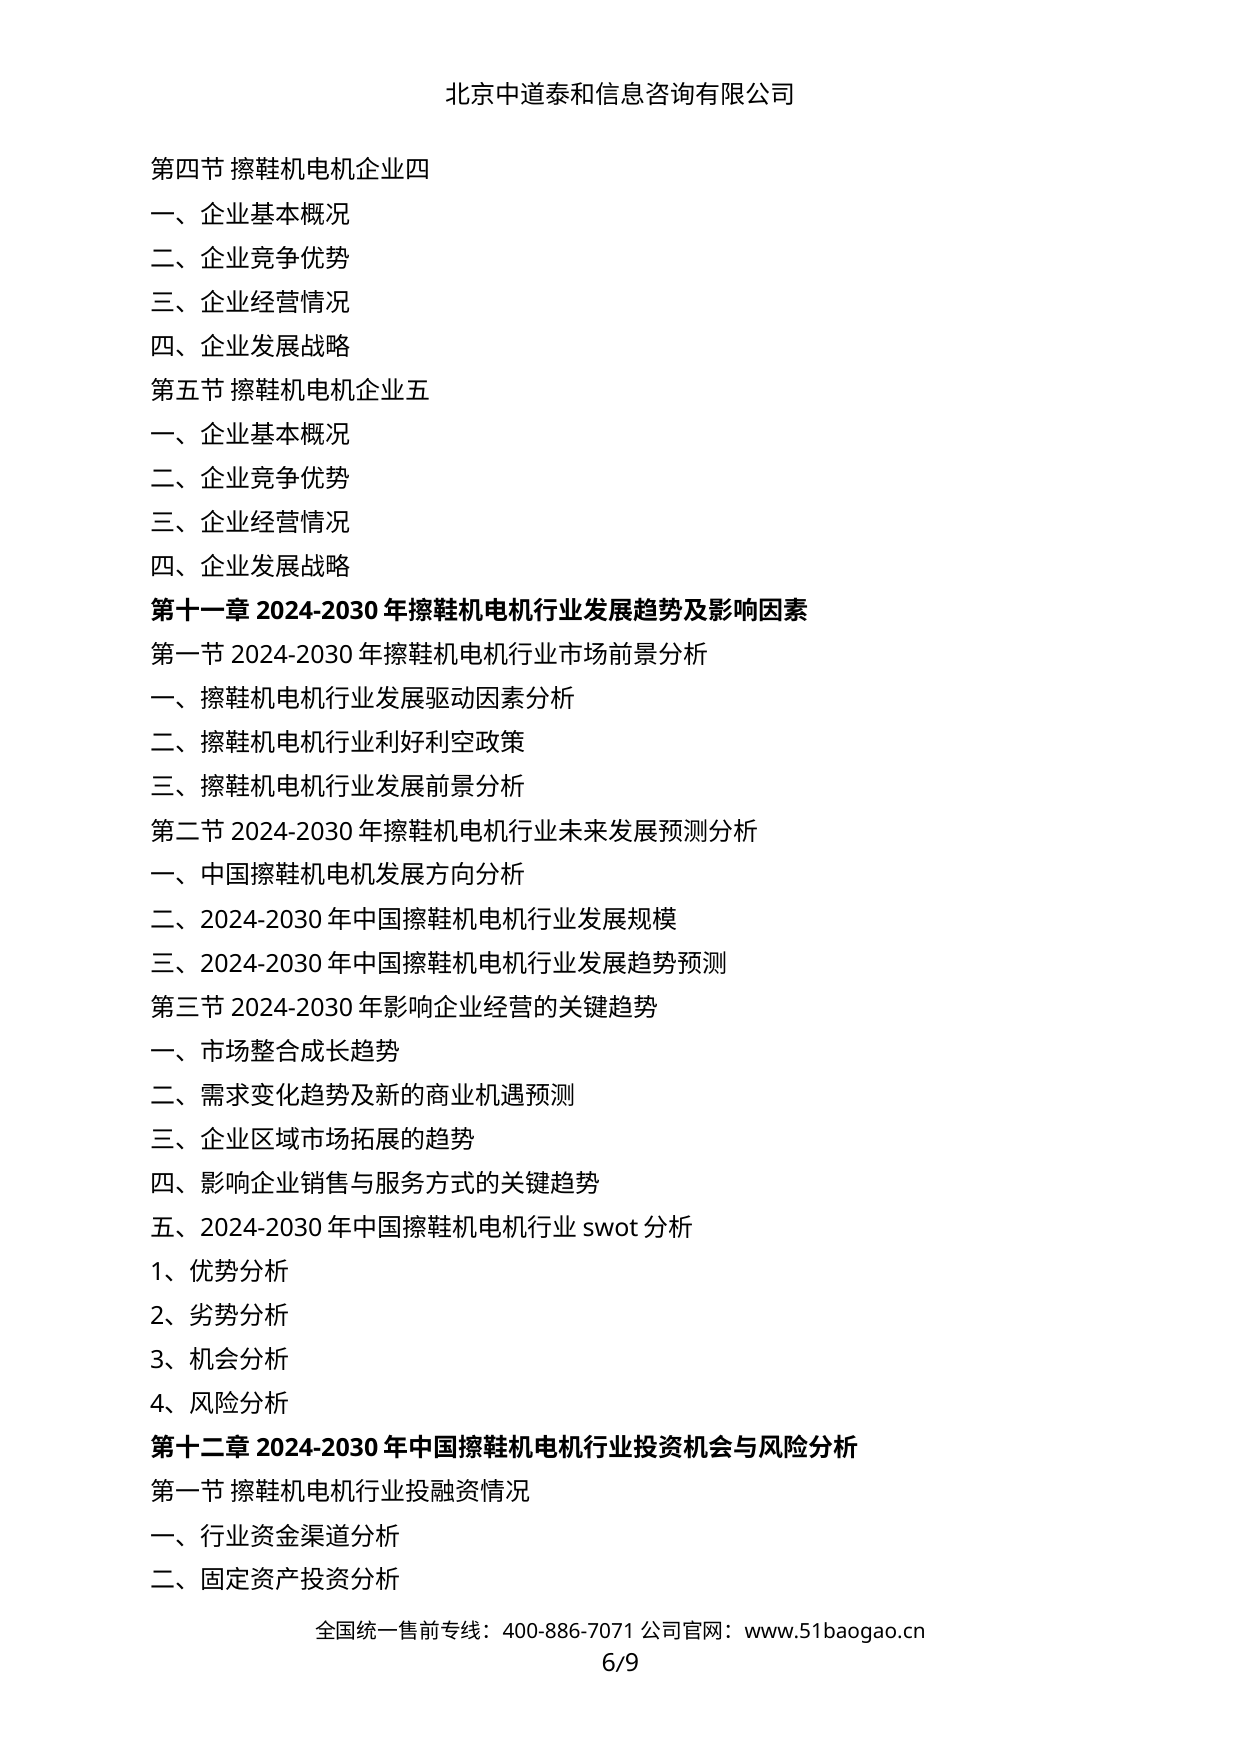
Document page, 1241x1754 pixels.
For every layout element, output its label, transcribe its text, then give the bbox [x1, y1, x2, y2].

text 四、企业发展战略 [150, 547, 1090, 583]
text 4、风险分析 [150, 1384, 1090, 1420]
text 第十一章 2024-2030年擦鞋机电机行业发展趋势及影响因素 [150, 591, 1090, 627]
text 第十二章 2024-2030年中国擦鞋机电机行业投资机会与风险分析 [150, 1428, 1090, 1464]
text 一、行业资金渠道分析 [150, 1516, 1090, 1552]
text 三、擦鞋机电机行业发展前景分析 [150, 767, 1090, 803]
text 三、企业经营情况 [150, 282, 1090, 318]
text 一、企业基本概况 [150, 194, 1090, 230]
text 二、2024-2030年中国擦鞋机电机行业发展规模 [150, 899, 1090, 935]
text 二、企业竞争优势 [150, 238, 1090, 274]
text 一、中国擦鞋机电机发展方向分析 [150, 855, 1090, 891]
text 第三节 2024-2030年影响企业经营的关键趋势 [150, 987, 1090, 1023]
text 一、擦鞋机电机行业发展驱动因素分析 [150, 679, 1090, 715]
text 3、机会分析 [150, 1340, 1090, 1376]
text 二、擦鞋机电机行业利好利空政策 [150, 723, 1090, 759]
text 一、企业基本概况 [150, 414, 1090, 451]
text 2、劣势分析 [150, 1296, 1090, 1332]
text 三、企业区域市场拓展的趋势 [150, 1119, 1090, 1156]
text 五、2024-2030年中国擦鞋机电机行业swot分析 [150, 1207, 1090, 1244]
text 第四节 擦鞋机电机企业四 [150, 150, 1090, 186]
text 二、需求变化趋势及新的商业机遇预测 [150, 1075, 1090, 1112]
text 四、影响企业销售与服务方式的关键趋势 [150, 1163, 1090, 1200]
text 1、优势分析 [150, 1252, 1090, 1288]
text 第一节 2024-2030年擦鞋机电机行业市场前景分析 [150, 635, 1090, 671]
text 一、市场整合成长趋势 [150, 1031, 1090, 1067]
text 三、2024-2030年中国擦鞋机电机行业发展趋势预测 [150, 943, 1090, 979]
text 第五节 擦鞋机电机企业五 [150, 370, 1090, 407]
text 第一节 擦鞋机电机行业投融资情况 [150, 1472, 1090, 1508]
text 二、固定资产投资分析 [150, 1560, 1090, 1596]
text 三、企业经营情况 [150, 502, 1090, 539]
text 四、企业发展战略 [150, 326, 1090, 362]
text 二、企业竞争优势 [150, 458, 1090, 495]
text 第二节 2024-2030年擦鞋机电机行业未来发展预测分析 [150, 811, 1090, 847]
